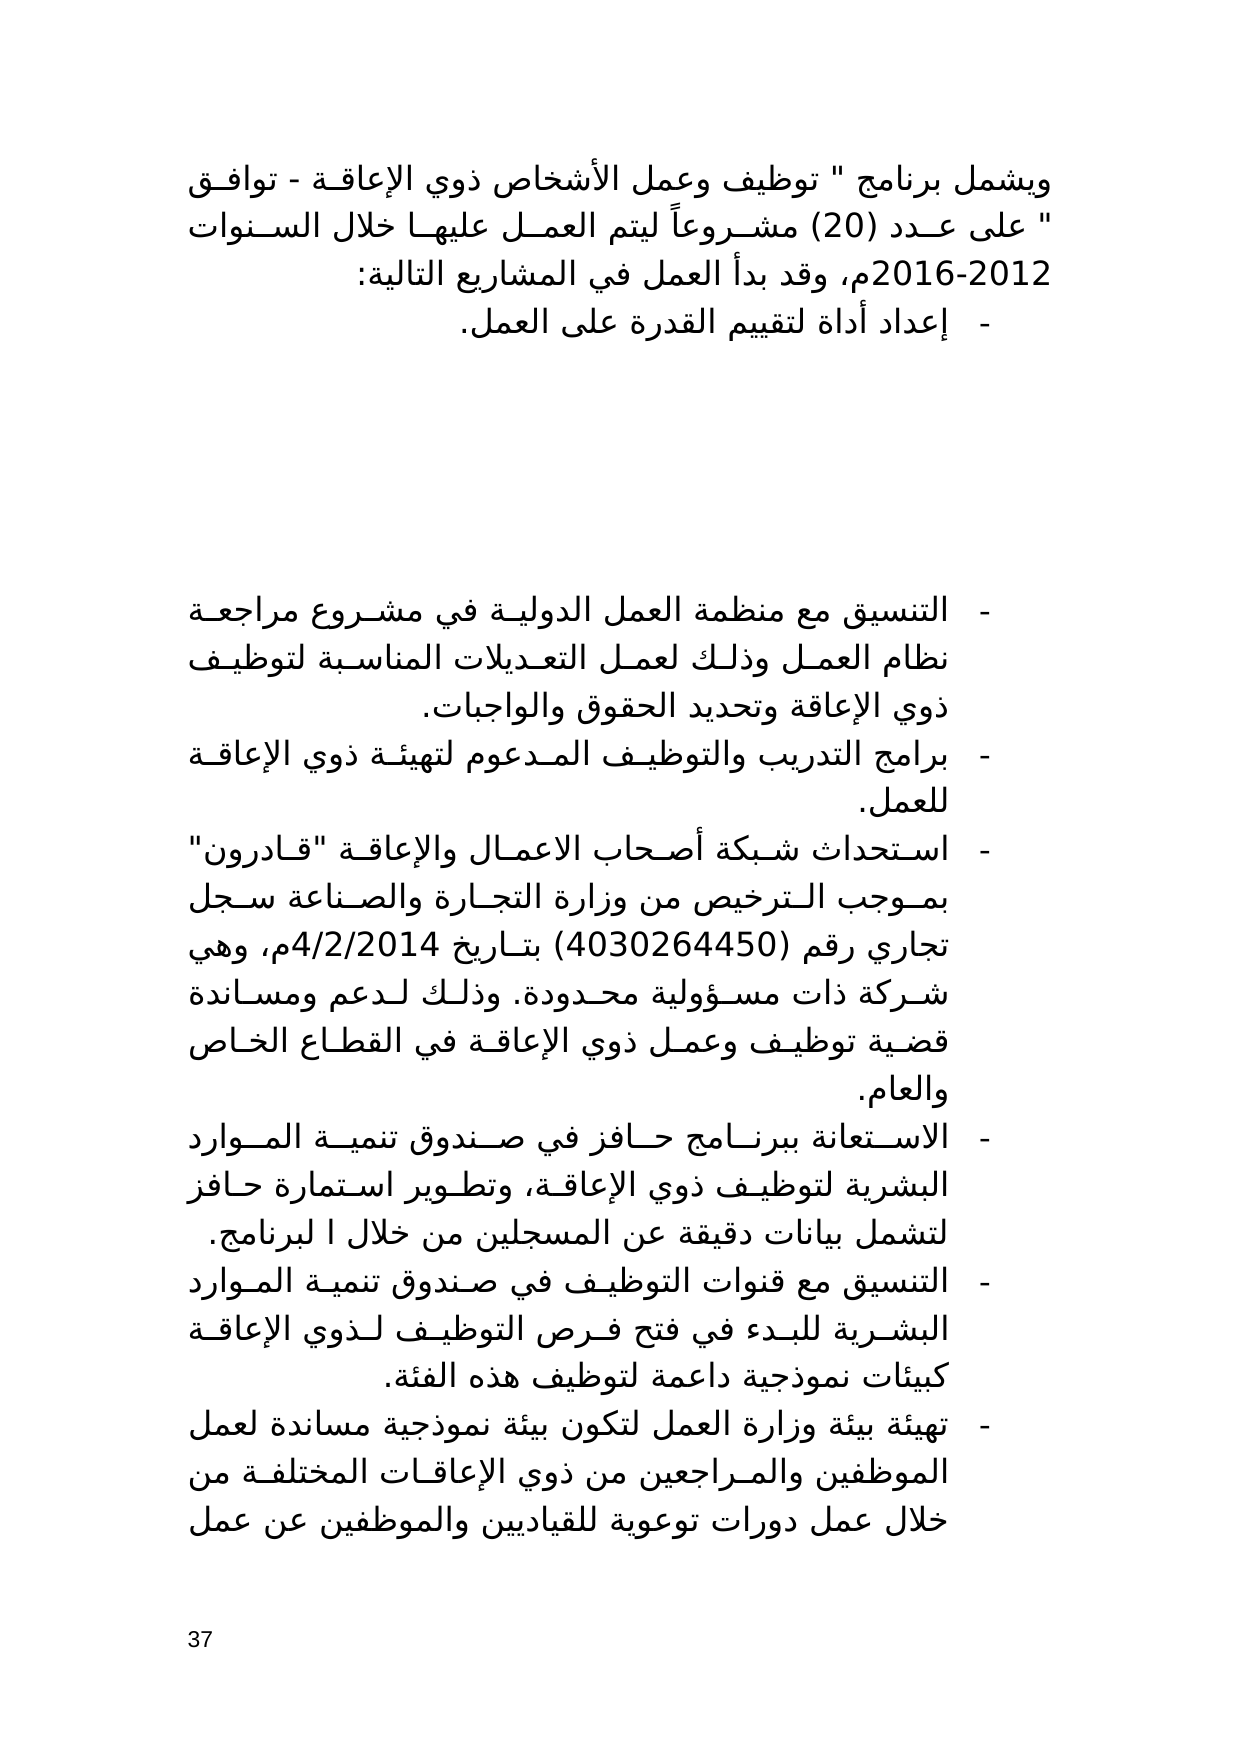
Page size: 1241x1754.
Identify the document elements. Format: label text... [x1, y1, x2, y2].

list التنسيق مع قنوات التوظيف في صندوق تنمية الموارد البشرية للبدء في فتح فرص التوظيف لذوي الإعاقة كبيئات نموذجية داعمة لتوظيف هذه الفئة. [187, 1252, 979, 1396]
list استحداث شبكة أصحاب الاعمال والإعاقة "قادرون" بموجب الترخيص من وزارة التجارة والصناعة سجل تجاري رقم (4030264450) بتاريخ 4/2/2014م، وهي شركة ذات مسؤولية محدودة. وذلك لدعم ومساندة قضية توظيف وعمل ذوي الإعاقة في القطاع الخاص والعام. [187, 821, 979, 1108]
list برامج التدريب والتوظيف المدعوم لتهيئة ذوي الإعاقة للعمل. [187, 725, 979, 821]
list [187, 1396, 979, 1539]
text ويشمل برنامج " توظيف وعمل الأشخاص ذوي الإعاقة - توافق " على عدد (20) مشروعاً ليتم العمل عليها خلال السنوات 2012-2016م، وقد بدأ العمل في المشاريع التالية: [187, 150, 1053, 294]
list إعداد أداة لتقييم القدرة على العمل. [187, 294, 979, 342]
list الاستعانة ببرنامج حافز في صندوق تنمية الموارد البشرية لتوظيف ذوي الإعاقة، وتطوير استمارة حافز لتشمل بيانات دقيقة عن المسجلين من خلال ا لبرنامج. [187, 1108, 979, 1252]
list التنسيق مع منظمة العمل الدولية في مشروع مراجعة نظام العمل وذلك لعمل التعديلات المناسبة لتوظيف ذوي الإعاقة وتحديد الحقوق والواجبات. [187, 581, 979, 725]
